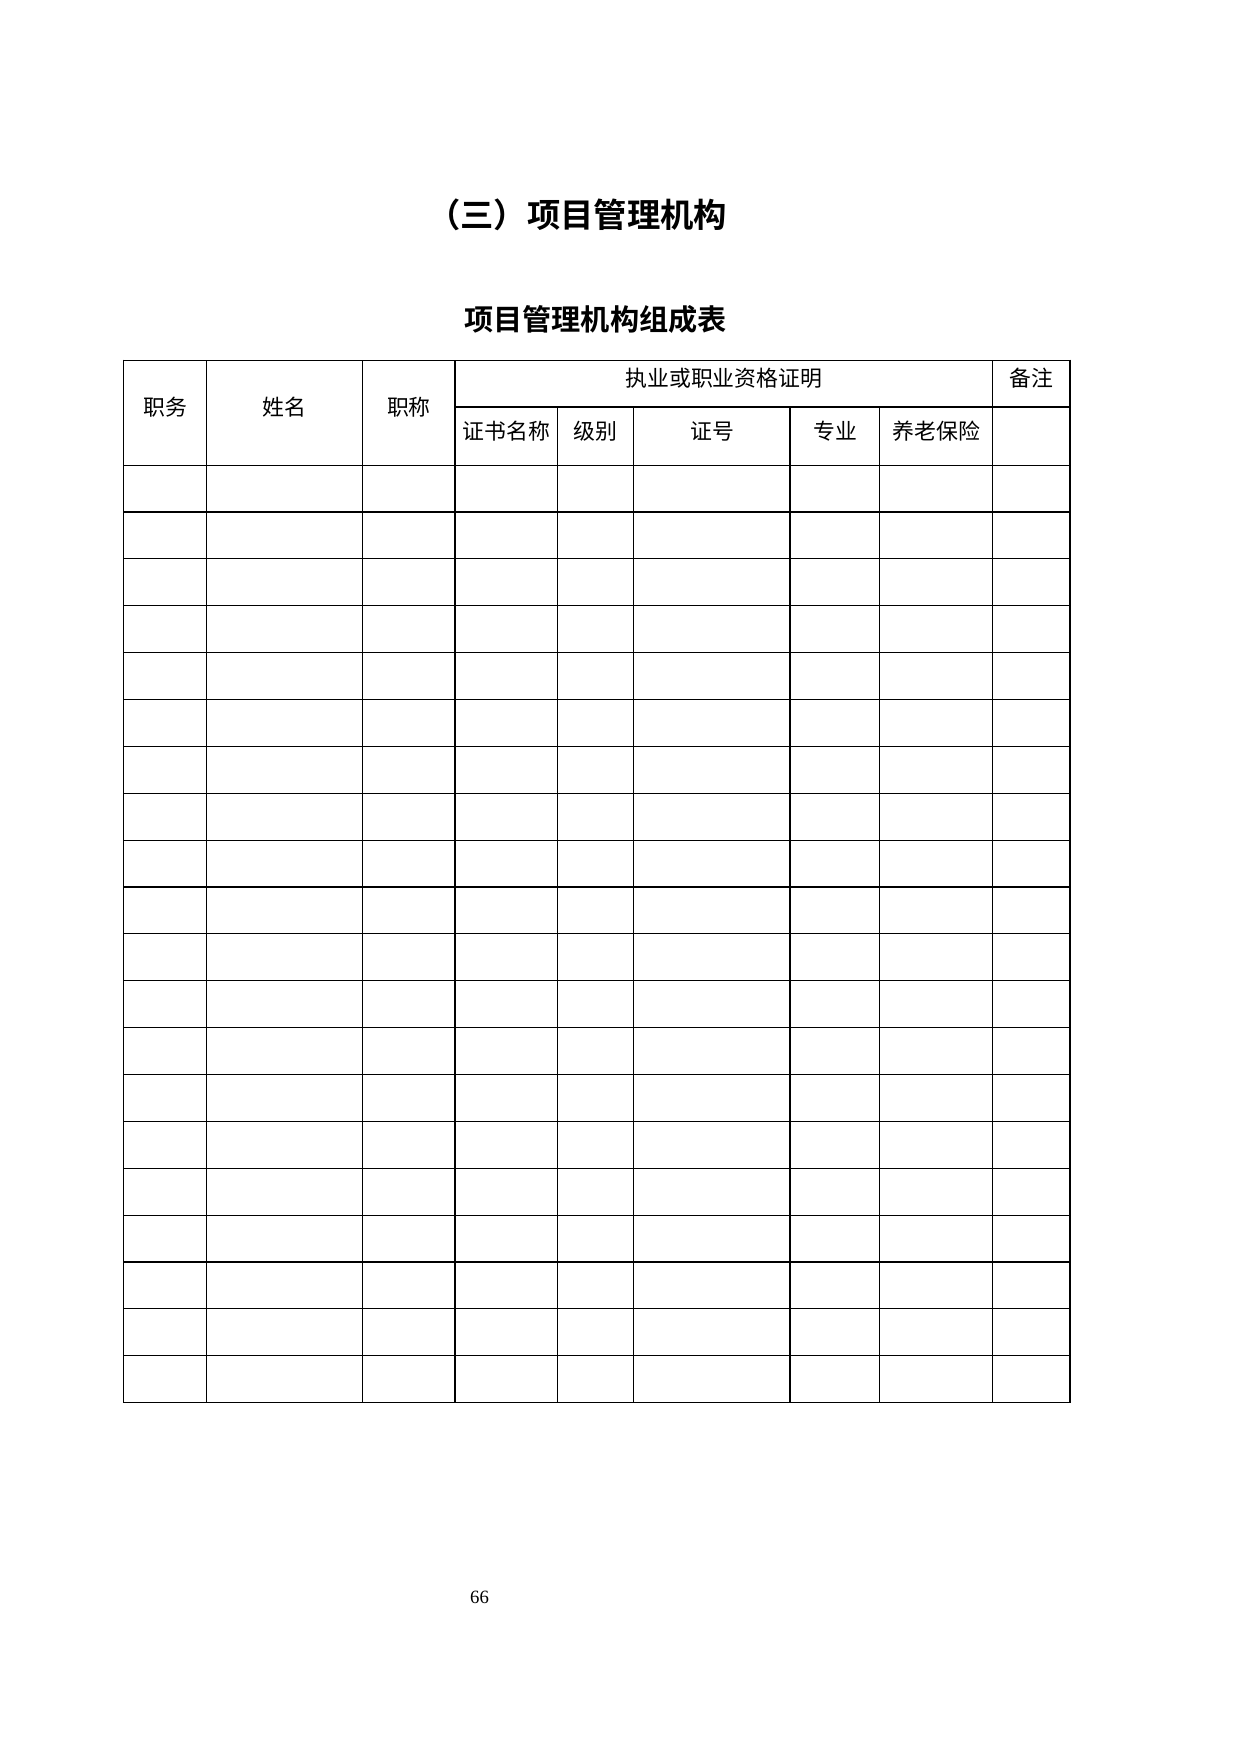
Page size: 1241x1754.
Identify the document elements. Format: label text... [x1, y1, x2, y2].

table_cell [124, 1263, 206, 1308]
table_cell [124, 559, 206, 605]
table_cell [634, 1122, 789, 1168]
table_cell [558, 1356, 633, 1402]
table_cell [634, 934, 789, 980]
table_cell [993, 1169, 1069, 1214]
table_cell [456, 1122, 557, 1168]
table_cell [558, 700, 633, 746]
table_cell [880, 934, 992, 980]
table_cell [363, 513, 454, 558]
table_cell [558, 747, 633, 793]
table_cell [993, 1356, 1069, 1402]
table_cell [993, 1309, 1069, 1355]
table_cell [456, 981, 557, 1027]
table_cell [363, 466, 454, 511]
table_cell [124, 1356, 206, 1402]
table_cell [124, 700, 206, 746]
table_cell [558, 606, 633, 652]
table_cell [558, 841, 633, 886]
table_cell [456, 466, 557, 511]
table_cell [558, 981, 633, 1027]
table_cell [124, 513, 206, 558]
table_cell [558, 1216, 633, 1261]
table_cell [993, 1216, 1069, 1261]
table_cell [634, 1169, 789, 1214]
table_cell [207, 981, 362, 1027]
table_cell [791, 1216, 879, 1261]
table_cell [456, 653, 557, 699]
text 项目管理机构组成表 [112, 296, 1128, 338]
table_cell 养老保险 [880, 408, 992, 464]
table_cell [363, 1169, 454, 1214]
table_cell [124, 1028, 206, 1074]
table_cell [791, 1309, 879, 1355]
table_cell [558, 653, 633, 699]
table_cell [124, 466, 206, 511]
table_cell [791, 559, 879, 605]
table_cell [558, 559, 633, 605]
table_cell [791, 1075, 879, 1121]
table_cell [634, 841, 789, 886]
table_cell [634, 747, 789, 793]
table_cell [634, 1216, 789, 1261]
table_cell [634, 700, 789, 746]
table_cell [880, 747, 992, 793]
table_cell [791, 1122, 879, 1168]
table_cell [207, 466, 362, 511]
table_cell [207, 1028, 362, 1074]
table_header 姓名 [207, 361, 362, 464]
table_cell [124, 606, 206, 652]
table_cell [993, 747, 1069, 793]
table_cell [207, 1075, 362, 1121]
table_cell [456, 1309, 557, 1355]
table_cell [880, 606, 992, 652]
table_cell [363, 606, 454, 652]
table_cell [634, 1263, 789, 1308]
table_cell [993, 700, 1069, 746]
table_cell [880, 653, 992, 699]
table_header 职称 [363, 361, 454, 464]
table_cell [634, 606, 789, 652]
table_cell [124, 1122, 206, 1168]
table_cell [880, 1216, 992, 1261]
table_cell [880, 513, 992, 558]
table_cell [634, 559, 789, 605]
table_header 职务 [124, 361, 206, 464]
table_cell [791, 747, 879, 793]
table_cell [558, 1028, 633, 1074]
table_cell [207, 1309, 362, 1355]
table_cell [993, 653, 1069, 699]
table_cell [456, 1075, 557, 1121]
table_cell [558, 888, 633, 933]
table_cell [791, 841, 879, 886]
table_cell [207, 559, 362, 605]
table_cell [363, 981, 454, 1027]
table_cell [791, 934, 879, 980]
table_cell [791, 700, 879, 746]
table_cell [207, 934, 362, 980]
table_cell [634, 466, 789, 511]
table_cell [791, 513, 879, 558]
table_cell [124, 888, 206, 933]
table_cell [634, 1309, 789, 1355]
table_cell [880, 466, 992, 511]
table_cell [993, 1075, 1069, 1121]
table_cell [207, 747, 362, 793]
table_cell [456, 1356, 557, 1402]
table_cell [456, 559, 557, 605]
table_cell [993, 981, 1069, 1027]
table_cell [456, 1028, 557, 1074]
table_cell [993, 794, 1069, 839]
table_cell [791, 1263, 879, 1308]
table_cell [363, 1309, 454, 1355]
table_cell [124, 934, 206, 980]
table_cell [880, 1309, 992, 1355]
table_cell 证号 [634, 408, 789, 464]
table_cell [124, 981, 206, 1027]
table_cell [993, 606, 1069, 652]
table_cell [791, 1169, 879, 1214]
table_cell [124, 1309, 206, 1355]
table_cell [363, 1216, 454, 1261]
table_cell [993, 513, 1069, 558]
table_cell [880, 1075, 992, 1121]
table_cell [363, 1028, 454, 1074]
table_cell [634, 1356, 789, 1402]
table_cell [456, 1216, 557, 1261]
table_cell [456, 841, 557, 886]
table_cell [558, 1263, 633, 1308]
table_cell [456, 1169, 557, 1214]
subtitle （三）项目管理机构 [112, 180, 1128, 245]
table_cell [363, 841, 454, 886]
table_cell [456, 513, 557, 558]
table_cell [558, 466, 633, 511]
table_cell [363, 700, 454, 746]
table_cell [363, 794, 454, 839]
table_cell [207, 1122, 362, 1168]
table_cell [880, 1356, 992, 1402]
table_cell [363, 1075, 454, 1121]
table_cell [456, 606, 557, 652]
table_cell [124, 653, 206, 699]
table_cell [558, 1122, 633, 1168]
table_cell [207, 841, 362, 886]
table_header 执业或职业资格证明 [456, 361, 992, 406]
table_cell [993, 408, 1069, 464]
table_cell [791, 794, 879, 839]
table_cell [207, 794, 362, 839]
table_cell [880, 559, 992, 605]
table_cell [363, 934, 454, 980]
table_cell [880, 794, 992, 839]
table_cell [791, 1356, 879, 1402]
table_cell [791, 606, 879, 652]
table_cell [363, 653, 454, 699]
table_cell [207, 1356, 362, 1402]
table_cell [124, 747, 206, 793]
table_cell [124, 794, 206, 839]
table_cell [880, 1028, 992, 1074]
table_cell 级别 [558, 408, 633, 464]
table_cell [993, 1122, 1069, 1168]
table_cell [124, 1216, 206, 1261]
table_cell [993, 934, 1069, 980]
table_cell [634, 653, 789, 699]
table_cell [124, 1075, 206, 1121]
table_cell [993, 888, 1069, 933]
table_cell [456, 700, 557, 746]
table_cell [456, 888, 557, 933]
table_cell [207, 513, 362, 558]
table_cell [791, 1028, 879, 1074]
table_cell [558, 1309, 633, 1355]
table_cell [363, 1122, 454, 1168]
table_cell [207, 653, 362, 699]
table_cell [363, 559, 454, 605]
table_cell [880, 981, 992, 1027]
table_cell [207, 700, 362, 746]
table_cell [124, 841, 206, 886]
table_cell [880, 1122, 992, 1168]
table_cell [363, 747, 454, 793]
table_cell [880, 888, 992, 933]
table_cell [558, 794, 633, 839]
table_cell 证书名称 [456, 408, 557, 464]
table_cell [558, 1075, 633, 1121]
table_cell [207, 1263, 362, 1308]
table_cell [634, 1028, 789, 1074]
table_cell [124, 1169, 206, 1214]
table_cell [880, 841, 992, 886]
table_cell [363, 1263, 454, 1308]
table_cell [880, 1263, 992, 1308]
table_cell [207, 888, 362, 933]
table_cell [363, 1356, 454, 1402]
table_cell [207, 1216, 362, 1261]
table_cell [880, 1169, 992, 1214]
table_cell [456, 934, 557, 980]
table_cell [634, 1075, 789, 1121]
table_cell [634, 981, 789, 1027]
table_cell [207, 606, 362, 652]
table_cell [456, 747, 557, 793]
table_cell [791, 888, 879, 933]
table_cell [880, 700, 992, 746]
table_cell [993, 559, 1069, 605]
table_header 备注 [993, 361, 1069, 406]
table_cell [791, 981, 879, 1027]
table_cell [634, 794, 789, 839]
table_cell [207, 1169, 362, 1214]
table_cell [558, 513, 633, 558]
table_cell [993, 466, 1069, 511]
table_cell [993, 1028, 1069, 1074]
table_cell [558, 1169, 633, 1214]
table_cell [634, 888, 789, 933]
table_cell 专业 [791, 408, 879, 464]
table_cell [456, 1263, 557, 1308]
table_cell [791, 466, 879, 511]
table_cell [363, 888, 454, 933]
table_cell [993, 841, 1069, 886]
table_cell [791, 653, 879, 699]
table_cell [634, 513, 789, 558]
table_cell [993, 1263, 1069, 1308]
table_cell [558, 934, 633, 980]
table_cell [456, 794, 557, 839]
